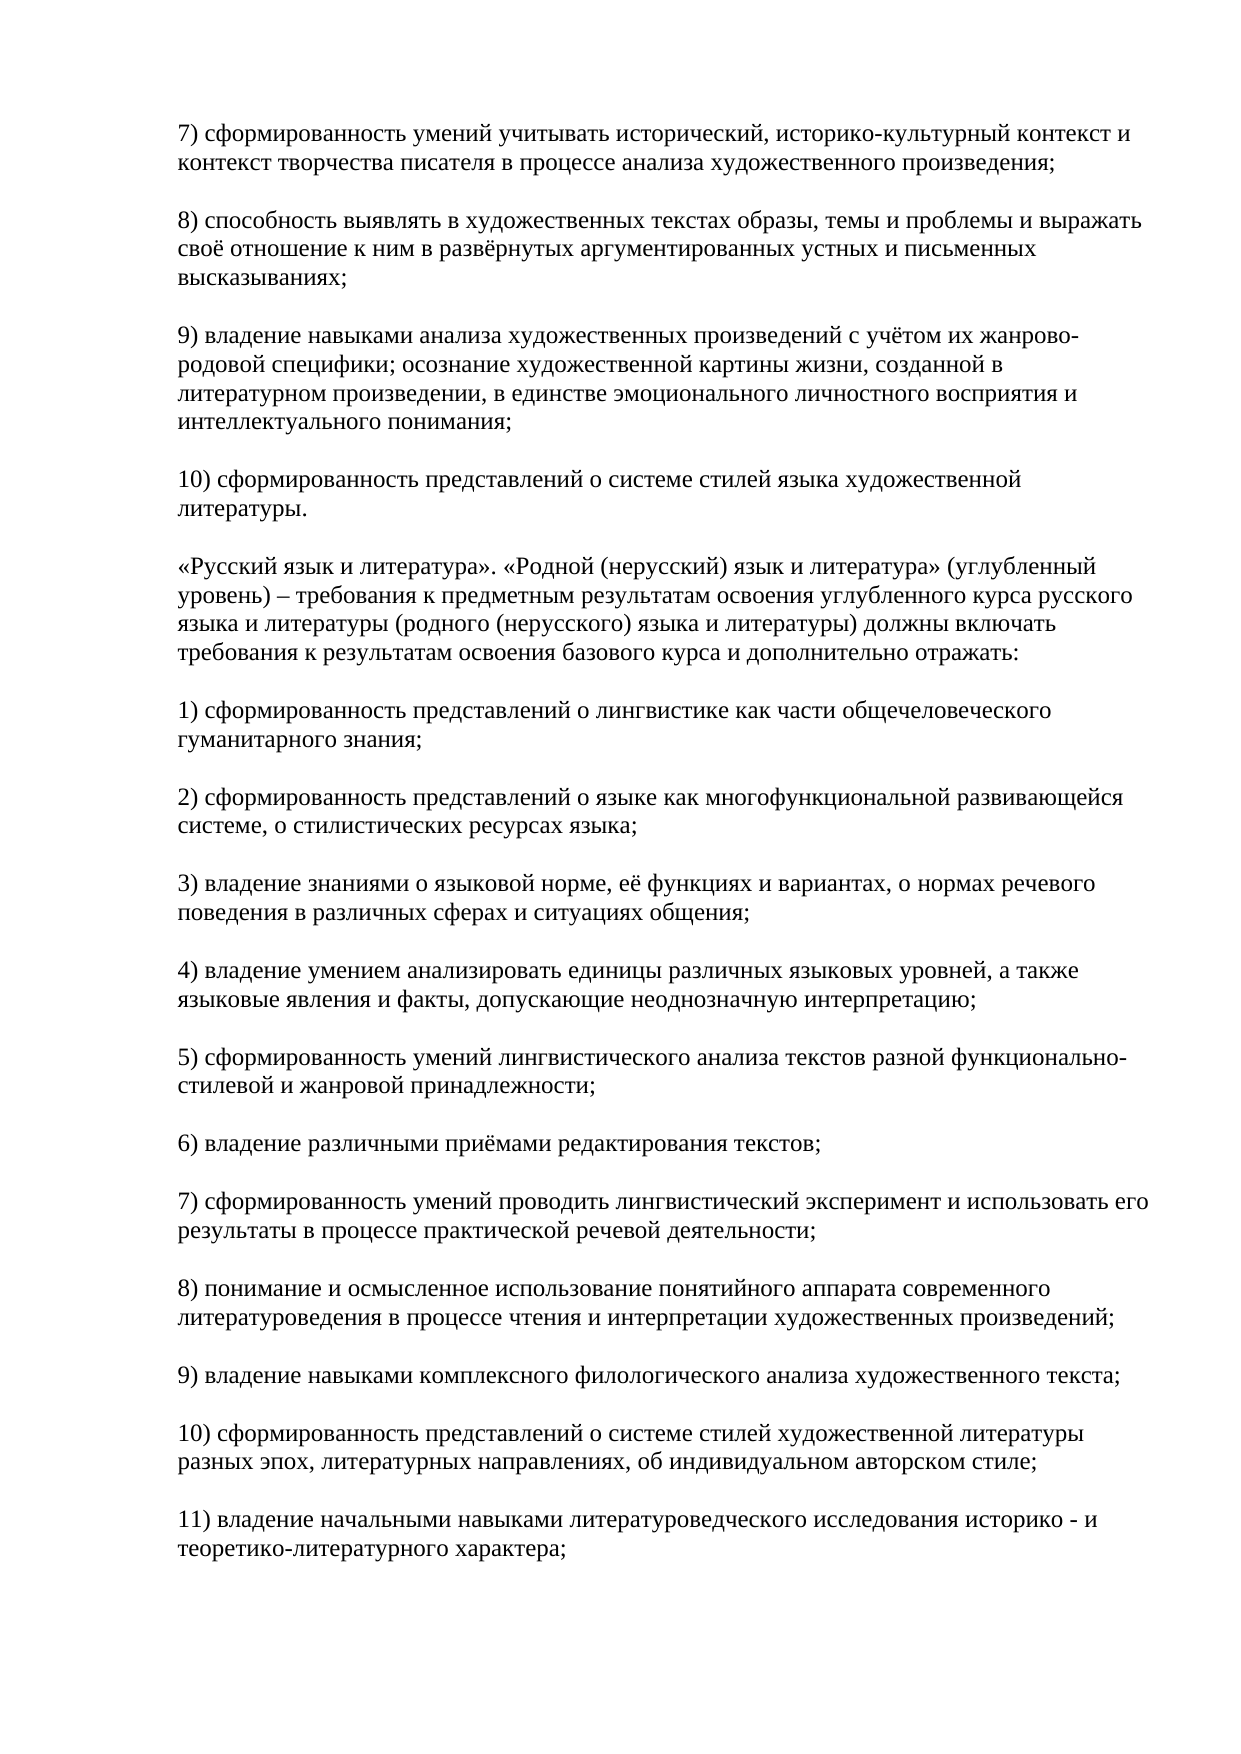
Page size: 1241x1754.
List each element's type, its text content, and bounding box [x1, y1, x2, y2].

text 3) владение знаниями о языковой норме, её функциях и вариантах, о нормах речевого поведения в различных сферах и ситуациях общения; [177, 868, 1152, 926]
text 8) способность выявлять в художественных текстах образы, темы и проблемы и выражать своё отношение к ним в развёрнутых аргументированных устных и письменных высказываниях; [177, 205, 1152, 291]
text 1) сформированность представлений о лингвистике как части общечеловеческого гуманитарного знания; [177, 695, 1152, 753]
text 7) сформированность умений учитывать исторический, историко-культурный контекст и контекст творчества писателя в процессе анализа художественного произведения; [177, 118, 1152, 176]
text 11) владение начальными навыками литературоведческого исследования историко - и теоретико-литературного характера; [177, 1504, 1152, 1562]
text 6) владение различными приёмами редактирования текстов; [177, 1128, 1152, 1157]
text 10) сформированность представлений о системе стилей языка художественной литературы. [177, 464, 1152, 522]
text 8) понимание и осмысленное использование понятийного аппарата современного литературоведения в процессе чтения и интерпретации художественных произведений; [177, 1273, 1152, 1331]
text 4) владение умением анализировать единицы различных языковых уровней, а также языковые явления и факты, допускающие неоднозначную интерпретацию; [177, 955, 1152, 1013]
text 10) сформированность представлений о системе стилей художественной литературы разных эпох, литературных направлениях, об индивидуальном авторском стиле; [177, 1418, 1152, 1475]
text 2) сформированность представлений о языке как многофункциональной развивающейся системе, о стилистических ресурсах языка; [177, 782, 1152, 839]
text 5) сформированность умений лингвистического анализа текстов разной функционально-стилевой и жанровой принадлежности; [177, 1042, 1152, 1099]
text 9) владение навыками комплексного филологического анализа художественного текста; [177, 1360, 1152, 1388]
text 9) владение навыками анализа художественных произведений с учётом их жанрово-родовой специфики; осознание художественной картины жизни, созданной в литературном произведении, в единстве эмоционального личностного восприятия и интеллектуального понимания; [177, 320, 1152, 435]
text «Русский язык и литература». «Родной (нерусский) язык и литература» (углубленный уровень) – требования к предметным результатам освоения углубленного курса русского языка и литературы (родного (нерусского) языка и литературы) должны включать требования к результатам освоения базового курса и дополнительно отражать: [177, 551, 1152, 666]
text 7) сформированность умений проводить лингвистический эксперимент и использовать его результаты в процессе практической речевой деятельности; [177, 1186, 1152, 1244]
